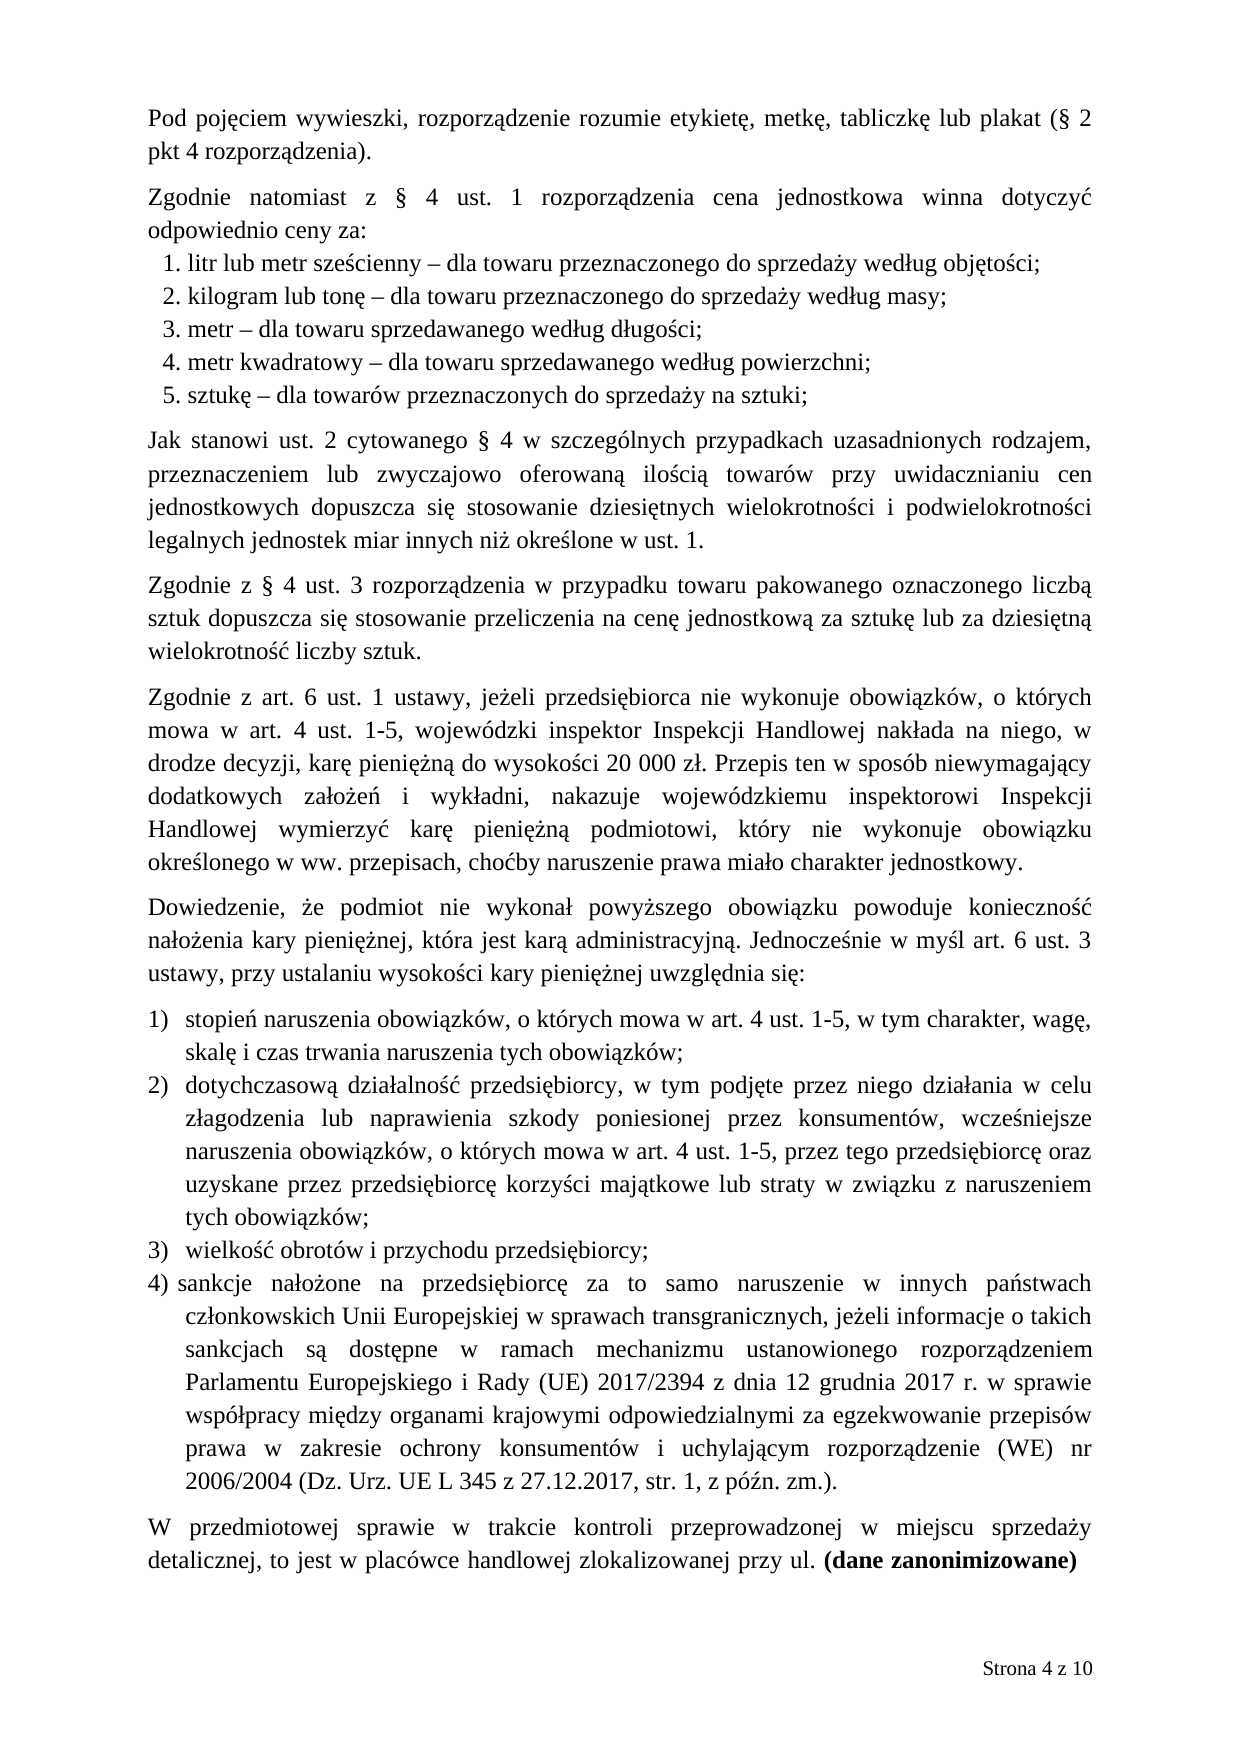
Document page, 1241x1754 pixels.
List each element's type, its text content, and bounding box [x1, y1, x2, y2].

list dotychczasową działalność przedsiębiorcy, w tym podjęte przez niego działania w celu złagodzenia lub naprawienia szkody poniesionej przez konsumentów, wcześniejsze naruszenia obowiązków, o których mowa w art. 4 ust. 1-5, przez tego przedsiębiorcę oraz uzyskane przez przedsiębiorcę korzyści majątkowe lub straty w związku z naruszeniem tych obowiązków; [148, 1070, 1093, 1231]
list wielkość obrotów i przychodu przedsiębiorcy; [148, 1235, 1093, 1264]
text Zgodnie z § 4 ust. 3 rozporządzenia w przypadku towaru pakowanego oznaczonego liczbą sztuk dopuszcza się stosowanie przeliczenia na cenę jednostkową za sztukę lub za dziesiętną wielokrotność liczby sztuk. [148, 570, 1093, 665]
list metr – dla towaru sprzedawanego według długości; [162, 314, 1093, 343]
text Pod pojęciem wywieszki, rozporządzenie rozumie etykietę, metkę, tabliczkę lub plakat (§ 2 pkt 4 rozporządzenia). [148, 103, 1093, 165]
list kilogram lub tonę – dla towaru przeznaczonego do sprzedaży według masy; [162, 281, 1093, 310]
text Jak stanowi ust. 2 cytowanego § 4 w szczególnych przypadkach uzasadnionych rodzajem, przeznaczeniem lub zwyczajowo oferowaną ilością towarów przy uwidacznianiu cen jednostkowych dopuszcza się stosowanie dziesiętnych wielokrotności i podwielokrotności legalnych jednostek miar innych niż określone w ust. 1. [148, 426, 1093, 553]
list metr kwadratowy – dla towaru sprzedawanego według powierzchni; [162, 347, 1093, 376]
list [148, 1512, 1093, 1573]
list litr lub metr sześcienny – dla towaru przeznaczonego do sprzedaży według objętości; [162, 248, 1093, 277]
text Zgodnie z art. 6 ust. 1 ustawy, jeżeli przedsiębiorca nie wykonuje obowiązków, o których mowa w art. 4 ust. 1-5, wojewódzki inspektor Inspekcji Handlowej nakłada na niego, w drodze decyzji, karę pieniężną do wysokości 20 000 zł. Przepis ten w sposób niewymagający dodatkowych założeń i wykładni, nakazuje wojewódzkiemu inspektorowi Inspekcji Handlowej wymierzyć karę pieniężną podmiotowi, który nie wykonuje obowiązku określonego w ww. przepisach, choćby naruszenie prawa miało charakter jednostkowy. [148, 682, 1093, 876]
list sankcje nałożone na przedsiębiorcę za to samo naruszenie w innych państwach członkowskich Unii Europejskiej w sprawach transgranicznych, jeżeli informacje o takich sankcjach są dostępne w ramach mechanizmu ustanowionego rozporządzeniem Parlamentu Europejskiego i Rady (UE) 2017/2394 z dnia 12 grudnia 2017 r. w sprawie współpracy między organami krajowymi odpowiedzialnymi za egzekwowanie przepisów prawa w zakresie ochrony konsumentów i uchylającym rozporządzenie (WE) nr 2006/2004 (Dz. Urz. UE L 345 z 27.12.2017, str. 1, z późn. zm.). [148, 1268, 1093, 1495]
list sztukę – dla towarów przeznaczonych do sprzedaży na sztuki; [162, 380, 1093, 409]
text Zgodnie natomiast z § 4 ust. 1 rozporządzenia cena jednostkowa winna dotyczyć odpowiednio ceny za: [148, 182, 1093, 244]
text Dowiedzenie, że podmiot nie wykonał powyższego obowiązku powoduje konieczność nałożenia kary pieniężnej, która jest karą administracyjną. Jednocześnie w myśl art. 6 ust. 3 ustawy, przy ustalaniu wysokości kary pieniężnej uwzględnia się: [148, 892, 1093, 987]
list stopień naruszenia obowiązków, o których mowa w art. 4 ust. 1-5, w tym charakter, wagę, skalę i czas trwania naruszenia tych obowiązków; [148, 1004, 1093, 1066]
